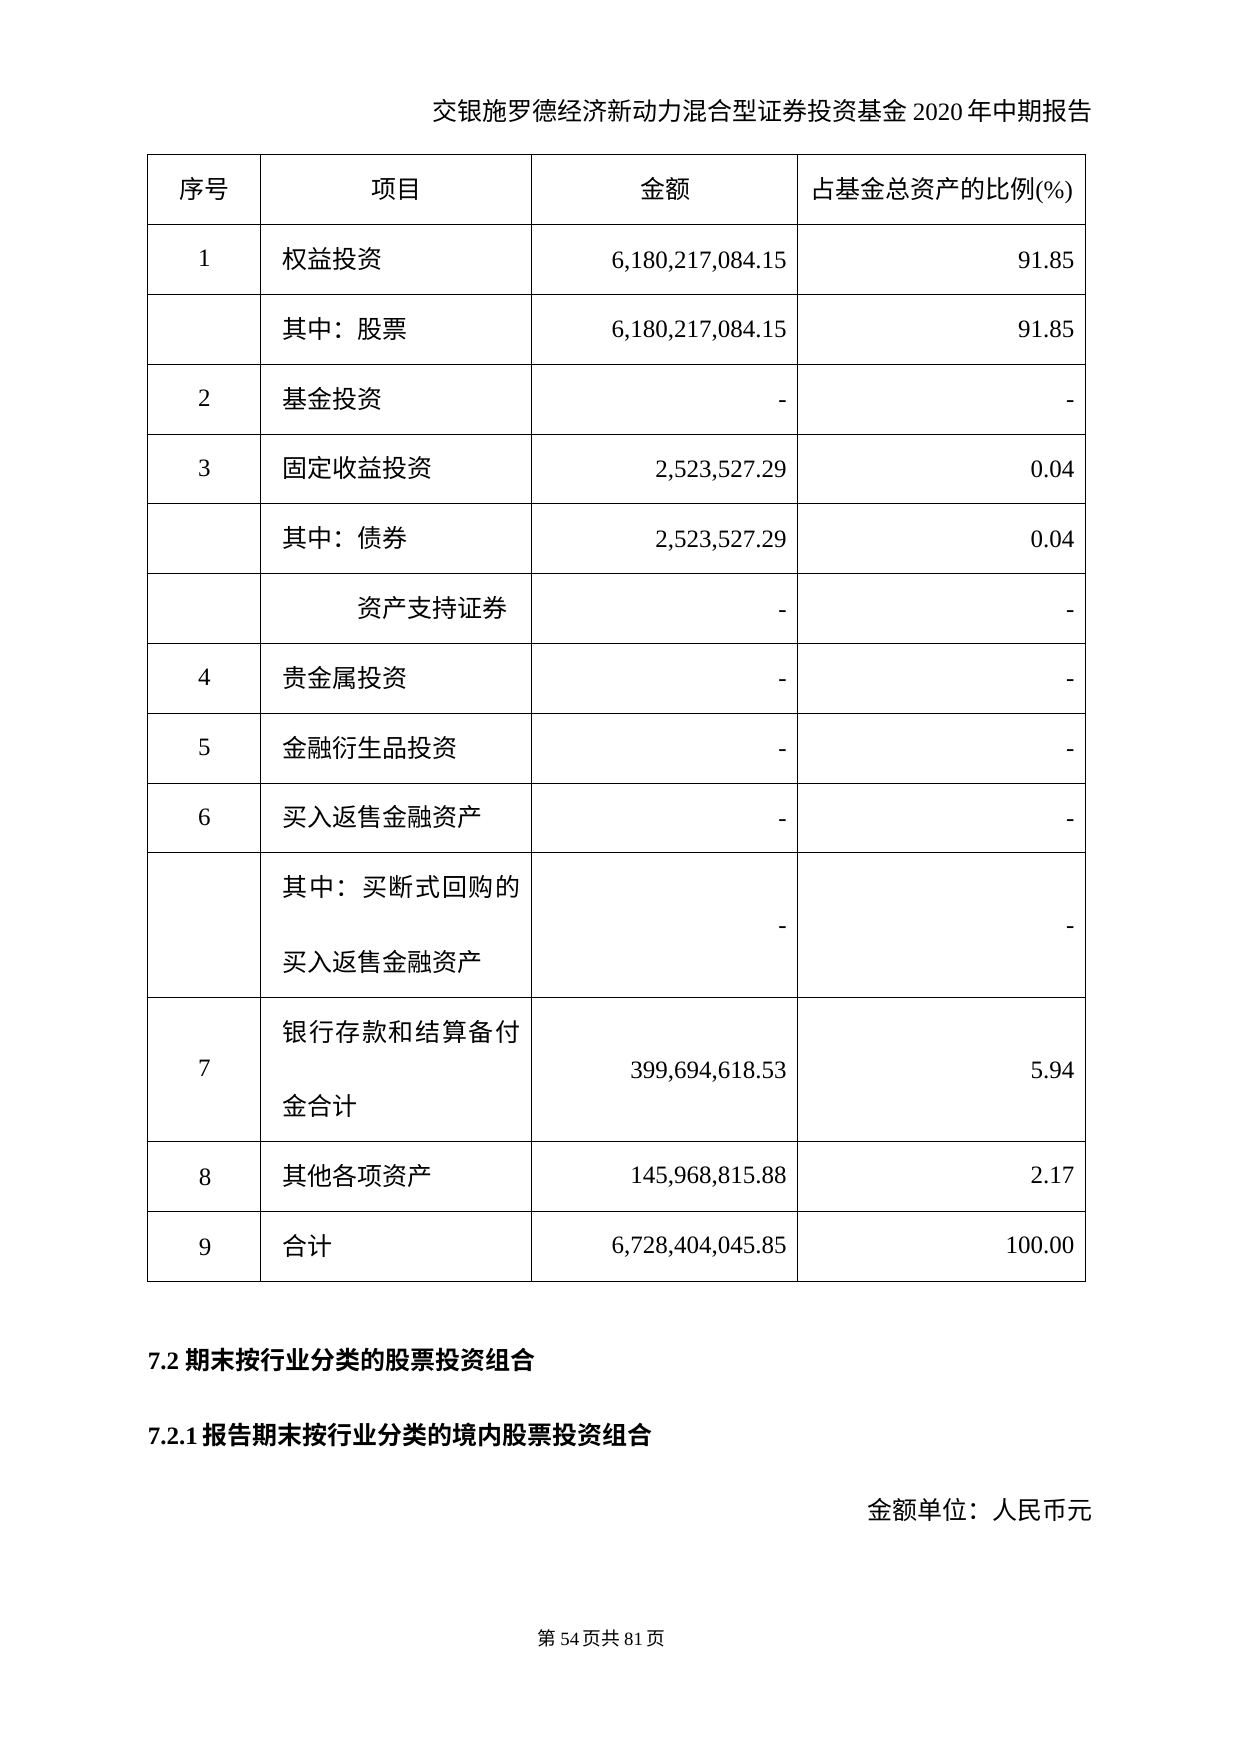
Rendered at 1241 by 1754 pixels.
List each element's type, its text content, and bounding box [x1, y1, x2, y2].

table_cell 3 [148, 435, 260, 503]
table_cell - [798, 853, 1085, 997]
table_cell 银行存款和结算备付金合计 [261, 998, 531, 1141]
table_cell 其中：买断式回购的买入返售金融资产 [261, 853, 531, 997]
table_cell 399,694,618.53 [532, 998, 797, 1141]
table_cell 91.85 [798, 225, 1085, 294]
table_cell 金融衍生品投资 [261, 714, 531, 782]
table_cell 资产支持证券 [261, 574, 531, 643]
table_cell 2 [148, 365, 260, 433]
table_cell - [798, 644, 1085, 713]
table_header 序号 [148, 155, 260, 224]
table_cell - [798, 574, 1085, 643]
table_cell 5 [148, 714, 260, 782]
table_cell 9 [148, 1212, 260, 1281]
table_cell 6 [148, 784, 260, 852]
text 金额单位：人民币元 [149, 1476, 1092, 1541]
table_cell 其他各项资产 [261, 1142, 531, 1211]
table_cell 0.04 [798, 435, 1085, 503]
table_cell - [798, 784, 1085, 852]
table_cell - [532, 784, 797, 852]
table_cell 合计 [261, 1212, 531, 1281]
table_cell 8 [148, 1142, 260, 1211]
table_cell - [532, 644, 797, 713]
table_cell 0.04 [798, 504, 1085, 573]
table_cell 6,728,404,045.85 [532, 1212, 797, 1281]
table_cell [148, 853, 260, 997]
table_cell 91.85 [798, 295, 1085, 364]
table_cell - [532, 574, 797, 643]
table_cell [148, 504, 260, 573]
table_header 金额 [532, 155, 797, 224]
table_cell - [532, 365, 797, 433]
table_cell 100.00 [798, 1212, 1085, 1281]
subtitle 7.2.1报告期末按行业分类的境内股票投资组合 [148, 1401, 1092, 1466]
table_cell [148, 295, 260, 364]
table_cell - [532, 714, 797, 782]
table_header 项目 [261, 155, 531, 224]
table_cell 5.94 [798, 998, 1085, 1141]
table_cell - [798, 365, 1085, 433]
subtitle 7.2 期末按行业分类的股票投资组合 [148, 1326, 1092, 1391]
table_cell 6,180,217,084.15 [532, 295, 797, 364]
table_cell 145,968,815.88 [532, 1142, 797, 1211]
table_cell [148, 574, 260, 643]
table_cell 1 [148, 225, 260, 294]
table_cell 6,180,217,084.15 [532, 225, 797, 294]
table_cell 4 [148, 644, 260, 713]
table_cell 2.17 [798, 1142, 1085, 1211]
table_cell 固定收益投资 [261, 435, 531, 503]
table_cell - [532, 853, 797, 997]
table_header 占基金总资产的比例(%) [798, 155, 1085, 224]
table_cell 7 [148, 998, 260, 1141]
table_cell 其中：股票 [261, 295, 531, 364]
table_cell 2,523,527.29 [532, 504, 797, 573]
table_cell - [798, 714, 1085, 782]
table_cell 买入返售金融资产 [261, 784, 531, 852]
table_cell 2,523,527.29 [532, 435, 797, 503]
table_cell 其中：债券 [261, 504, 531, 573]
table_cell 基金投资 [261, 365, 531, 433]
table_cell 权益投资 [261, 225, 531, 294]
table_cell 贵金属投资 [261, 644, 531, 713]
